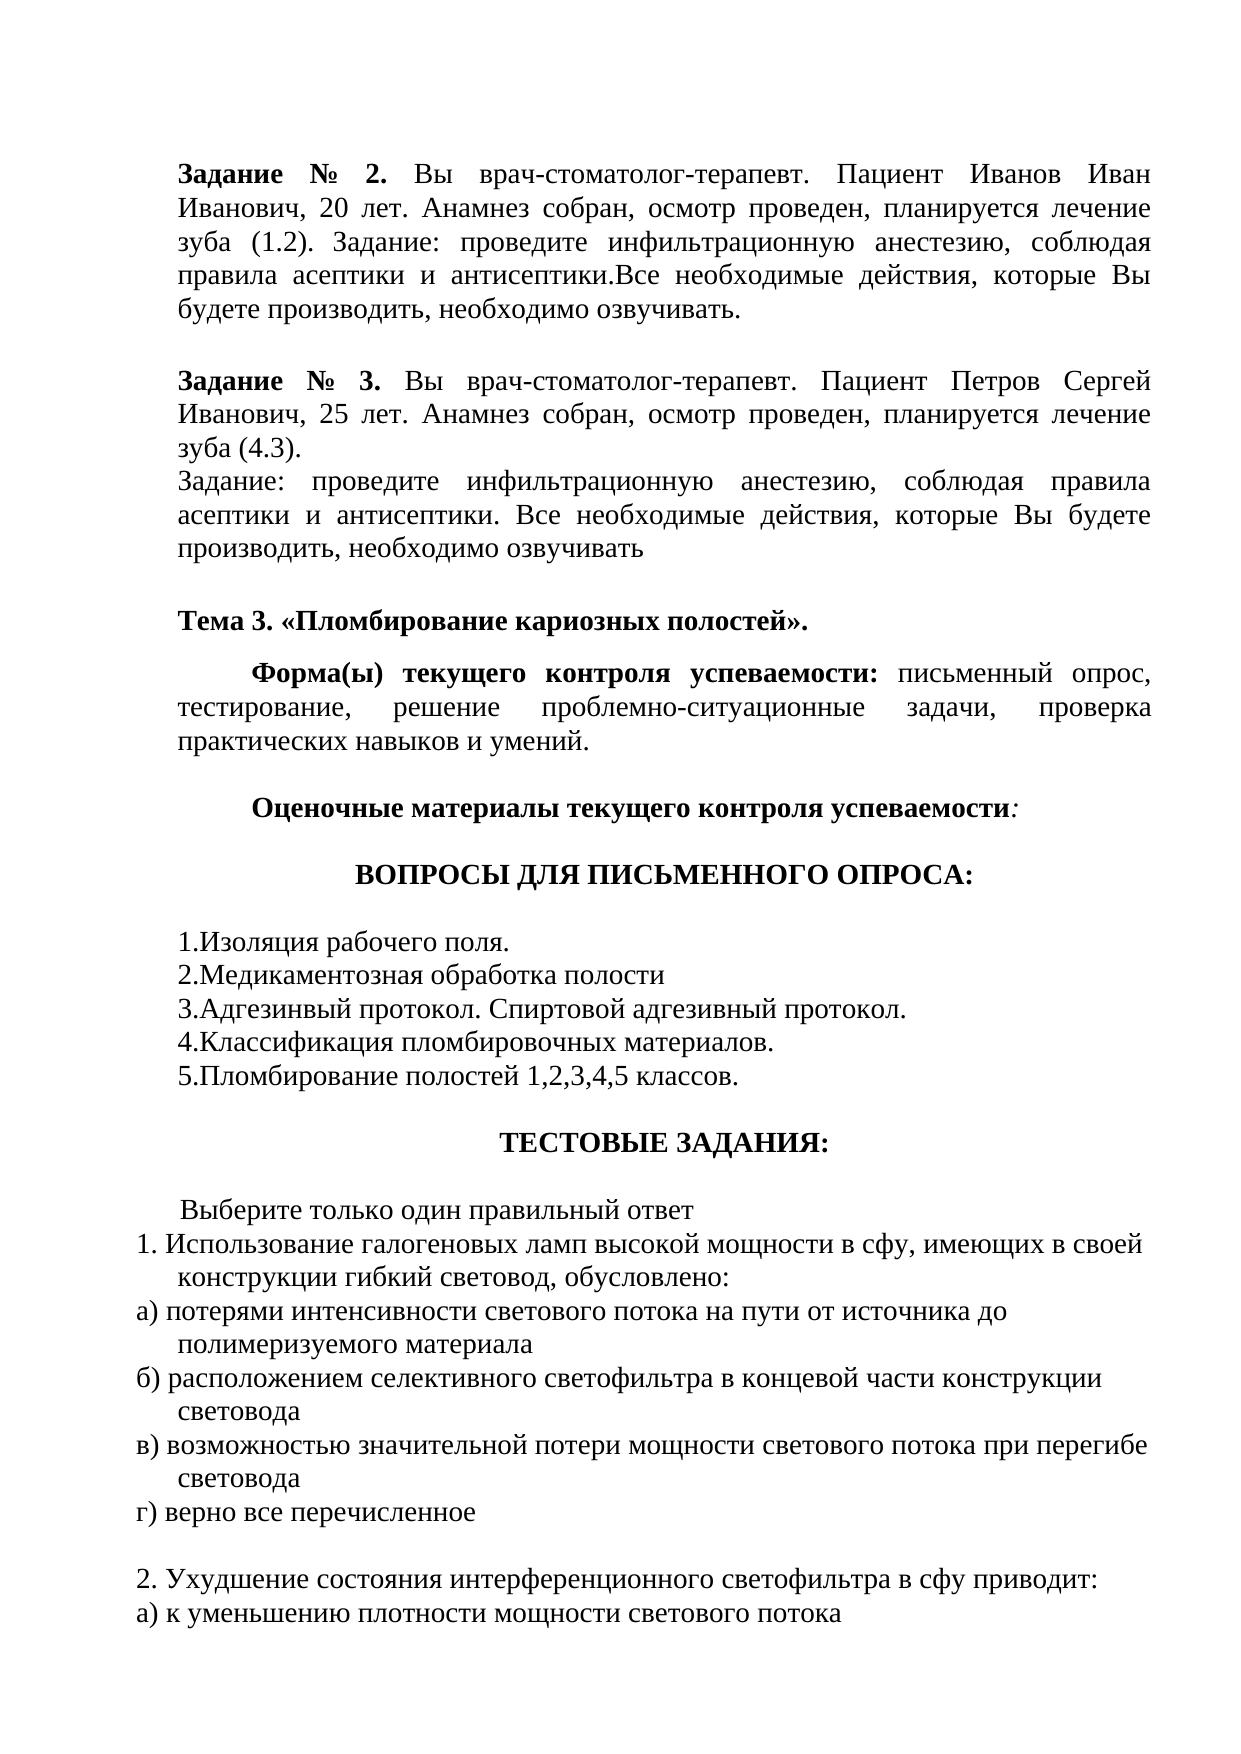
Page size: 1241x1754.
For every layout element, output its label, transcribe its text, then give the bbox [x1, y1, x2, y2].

text г) верно все перечисленное [136, 1494, 1152, 1528]
text 3.Адгезинвый протокол. Спиртовой адгезивный протокол. [177, 991, 1181, 1024]
text ВОПРОСЫ ДЛЯ ПИСЬМЕННОГО ОПРОСА: [177, 857, 1152, 890]
text 1.Изоляция рабочего поля. [177, 924, 1181, 957]
text б) расположением селективного светофильтра в концевой части конструкции световода [136, 1360, 1152, 1427]
text в) возможностью значительной потери мощности светового потока при перегибе световода [136, 1427, 1152, 1494]
text Форма(ы) текущего контроля успеваемости: письменный опрос, тестирование, решение проблемно-ситуационные задачи, проверка практических навыков и умений. [177, 656, 1152, 756]
text 2. Ухудшение состояния интерференционного светофильтра в сфу приводит: [136, 1561, 1152, 1595]
text а) потерями интенсивности светового потока на пути от источника до полимеризуемого материала [136, 1293, 1152, 1360]
text 5.Пломбирование полостей 1,2,3,4,5 классов. [177, 1058, 1181, 1092]
text а) к уменьшению плотности мощности светового потока [136, 1595, 1152, 1628]
text ТЕСТОВЫЕ ЗАДАНИЯ: [177, 1125, 1152, 1159]
text 1. Использование галогеновых ламп высокой мощности в сфу, имеющих в своей конструкции гибкий световод, обусловлено: [136, 1226, 1152, 1293]
text 2.Медикаментозная обработка полости [177, 957, 1181, 991]
text Задание: проведите инфильтрационную анестезию, соблюдая правила асептики и антисептики. Все необходимые действия, которые Вы будете производить, необходимо озвучивать [177, 463, 1152, 564]
text Тема 3. «Пломбирование кариозных полостей». [177, 603, 1152, 636]
text Выберите только один правильный ответ [136, 1192, 1152, 1226]
text Задание № 3. Вы врач-стоматолог-терапевт. Пациент Петров Сергей Иванович, 25 лет. Анамнез собран, осмотр проведен, планируется лечение зуба (4.3). [177, 363, 1152, 463]
text Оценочные материалы текущего контроля успеваемости: [177, 790, 1152, 823]
text 4.Классификация пломбировочных материалов. [177, 1024, 1181, 1058]
text Задание № 2. Вы врач-стоматолог-терапевт. Пациент Иванов Иван Иванович, 20 лет. Анамнез собран, осмотр проведен, планируется лечение зуба (1.2). Задание: проведите инфильтрационную анестезию, соблюдая правила асептики и антисептики.Все необходимые действия, которые Вы будете производить, необходимо озвучивать. [177, 157, 1152, 324]
